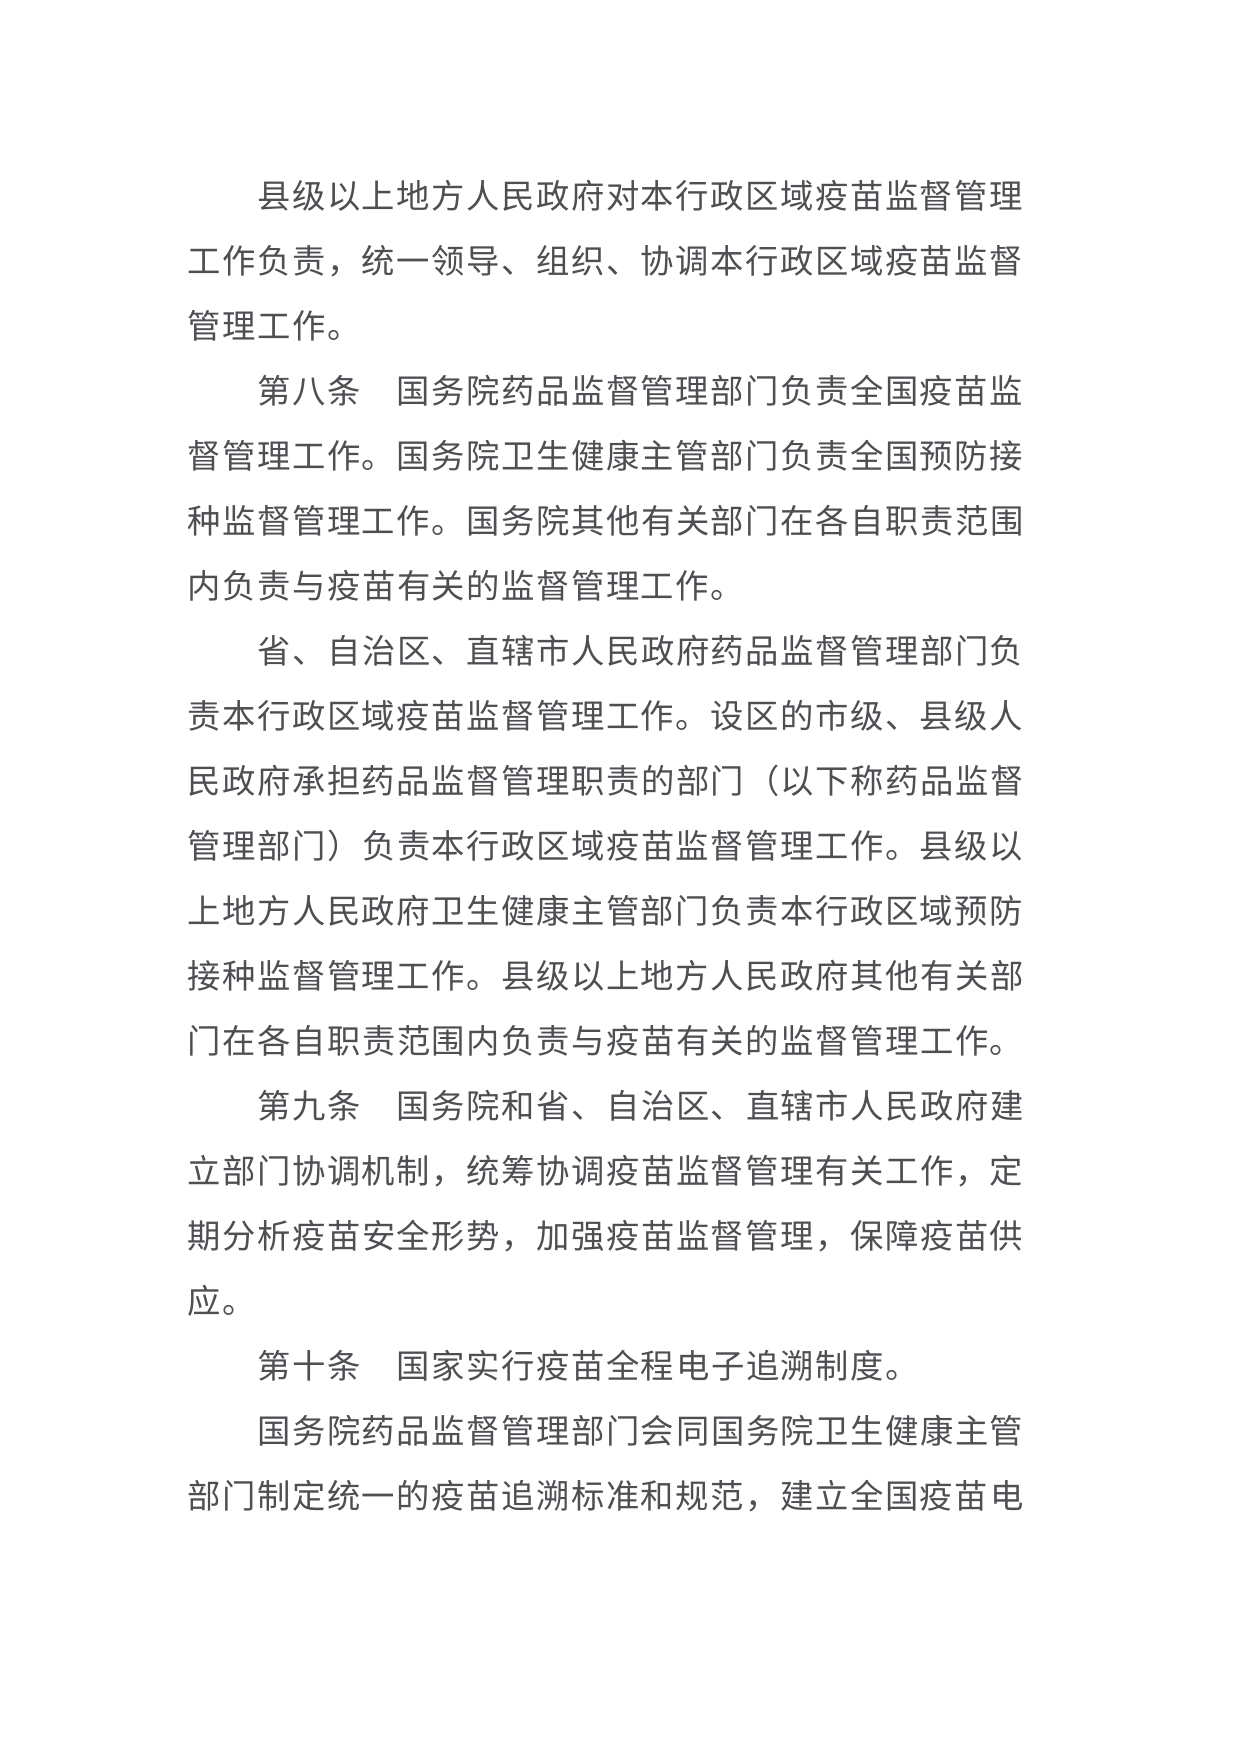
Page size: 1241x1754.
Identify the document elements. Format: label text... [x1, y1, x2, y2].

text 第九条 国务院和省、自治区、直辖市人民政府建立部门协调机制，统筹协调疫苗监督管理有关工作，定期分析疫苗安全形势，加强疫苗监督管理，保障疫苗供应。 [187, 1072, 1053, 1332]
text 第八条 国务院药品监督管理部门负责全国疫苗监督管理工作。国务院卫生健康主管部门负责全国预防接种监督管理工作。国务院其他有关部门在各自职责范围内负责与疫苗有关的监督管理工作。 [187, 357, 1053, 617]
text 县级以上地方人民政府对本行政区域疫苗监督管理工作负责，统一领导、组织、协调本行政区域疫苗监督管理工作。 [187, 162, 1053, 357]
text 第十条 国家实行疫苗全程电子追溯制度。 [187, 1332, 1053, 1397]
text 省、自治区、直辖市人民政府药品监督管理部门负责本行政区域疫苗监督管理工作。设区的市级、县级人民政府承担药品监督管理职责的部门（以下称药品监督管理部门）负责本行政区域疫苗监督管理工作。县级以上地方人民政府卫生健康主管部门负责本行政区域预防接种监督管理工作。县级以上地方人民政府其他有关部门在各自职责范围内负责与疫苗有关的监督管理工作。 [187, 617, 1053, 1072]
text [187, 1397, 1053, 1527]
